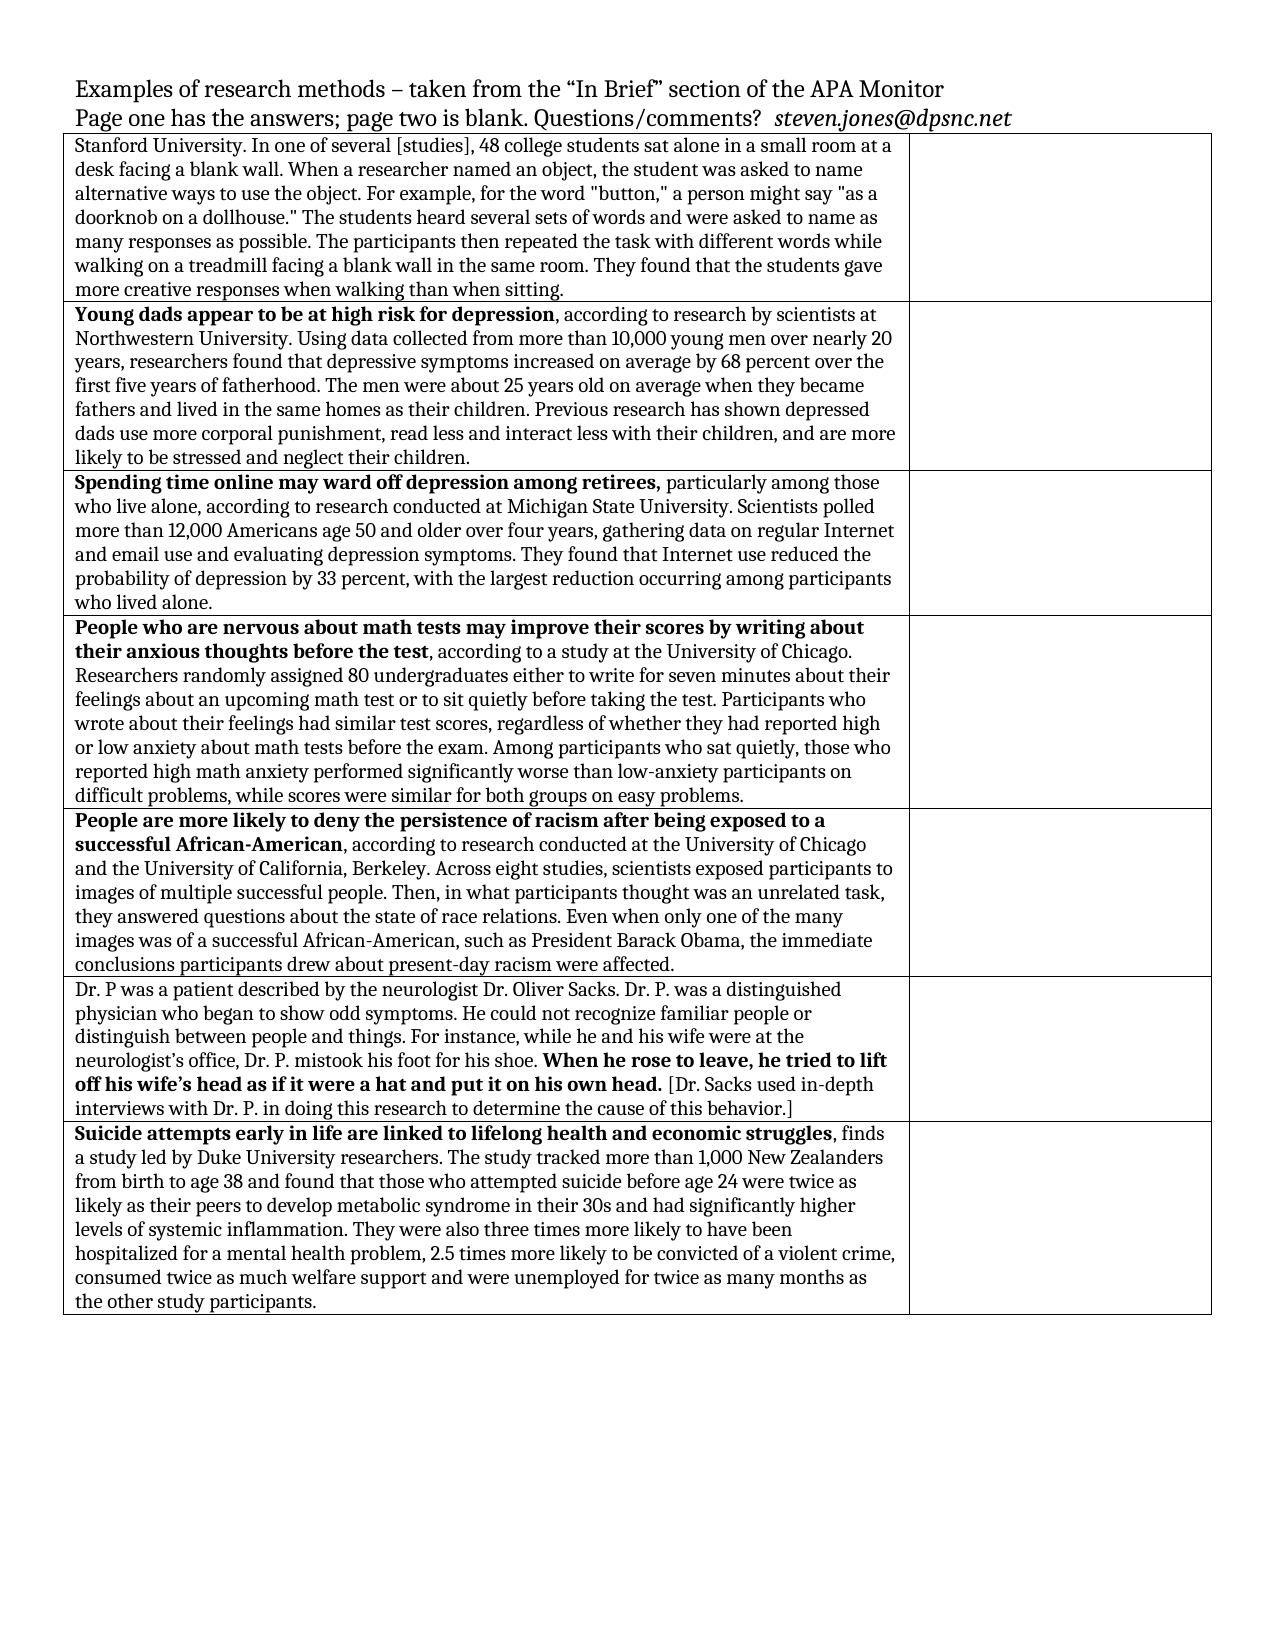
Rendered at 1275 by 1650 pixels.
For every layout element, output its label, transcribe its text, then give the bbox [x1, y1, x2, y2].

table_cell [910, 809, 1211, 976]
table_cell Dr. P was a patient described by the neurologist Dr. Oliver Sacks. Dr. P. was a distinguished physician who began to show odd symptoms. He could not recognize familiar people or distinguish between people and things. For instance, while he and his wife were at the neurologist’s office, Dr. P. mistook his foot for his shoe. When he rose to leave, he tried to lift off his wife’s head as if it were a hat and put it on his own head. [Dr. Sacks used in-depth interviews with Dr. P. in doing this research to determine the cause of this behavior.] [64, 977, 909, 1121]
table_cell [910, 616, 1211, 807]
table_cell Spending time online may ward off depression among retirees, particularly among those who live alone, according to research conducted at Michigan State University. Scientists polled more than 12,000 Americans age 50 and older over four years, gathering data on regular Internet and email use and evaluating depression symptoms. They found that Internet use reduced the probability of depression by 33 percent, with the largest reduction occurring among participants who lived alone. [64, 471, 909, 615]
table_cell [910, 977, 1211, 1121]
table_cell [910, 302, 1211, 470]
table_cell Suicide attempts early in life are linked to lifelong health and economic struggles, finds a study led by Duke University researchers. The study tracked more than 1,000 New Zealanders from birth to age 38 and found that those who attempted suicide before age 24 were twice as likely as their peers to develop metabolic syndrome in their 30s and had significantly higher levels of systemic inflammation. They were also three times more likely to have been hospitalized for a mental health problem, 2.5 times more likely to be convicted of a violent crime, consumed twice as much welfare support and were unemployed for twice as many months as the other study participants. [64, 1122, 909, 1314]
table_cell [910, 134, 1211, 301]
table_cell Young dads appear to be at high risk for depression, according to research by scientists at Northwestern University. Using data collected from more than 10,000 young men over nearly 20 years, researchers found that depressive symptoms increased on average by 68 percent over the first five years of fatherhood. The men were about 25 years old on average when they became fathers and lived in the same homes as their children. Previous research has shown depressed dads use more corporal punishment, read less and interact less with their children, and are more likely to be stressed and neglect their children. [64, 302, 909, 470]
table_cell People who are nervous about math tests may improve their scores by writing about their anxious thoughts before the test, according to a study at the University of Chicago. Researchers randomly assigned 80 undergraduates either to write for seven minutes about their feelings about an upcoming math test or to sit quietly before taking the test. Participants who wrote about their feelings had similar test scores, regardless of whether they had reported high or low anxiety about math tests before the exam. Among participants who sat quietly, those who reported high math anxiety performed significantly worse than low-anxiety participants on difficult problems, while scores were similar for both groups on easy problems. [64, 616, 909, 807]
table_cell People are more likely to deny the persistence of racism after being exposed to a successful African-American, according to research conducted at the University of Chicago and the University of California, Berkeley. Across eight studies, scientists exposed participants to images of multiple successful people. Then, in what participants thought was an unrelated task, they answered questions about the state of race relations. Even when only one of the many images was of a successful African-American, such as President Barack Obama, the immediate conclusions participants drew about present-day racism were affected. [64, 809, 909, 976]
table_cell [910, 1122, 1211, 1314]
table_cell [910, 471, 1211, 615]
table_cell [64, 134, 909, 301]
